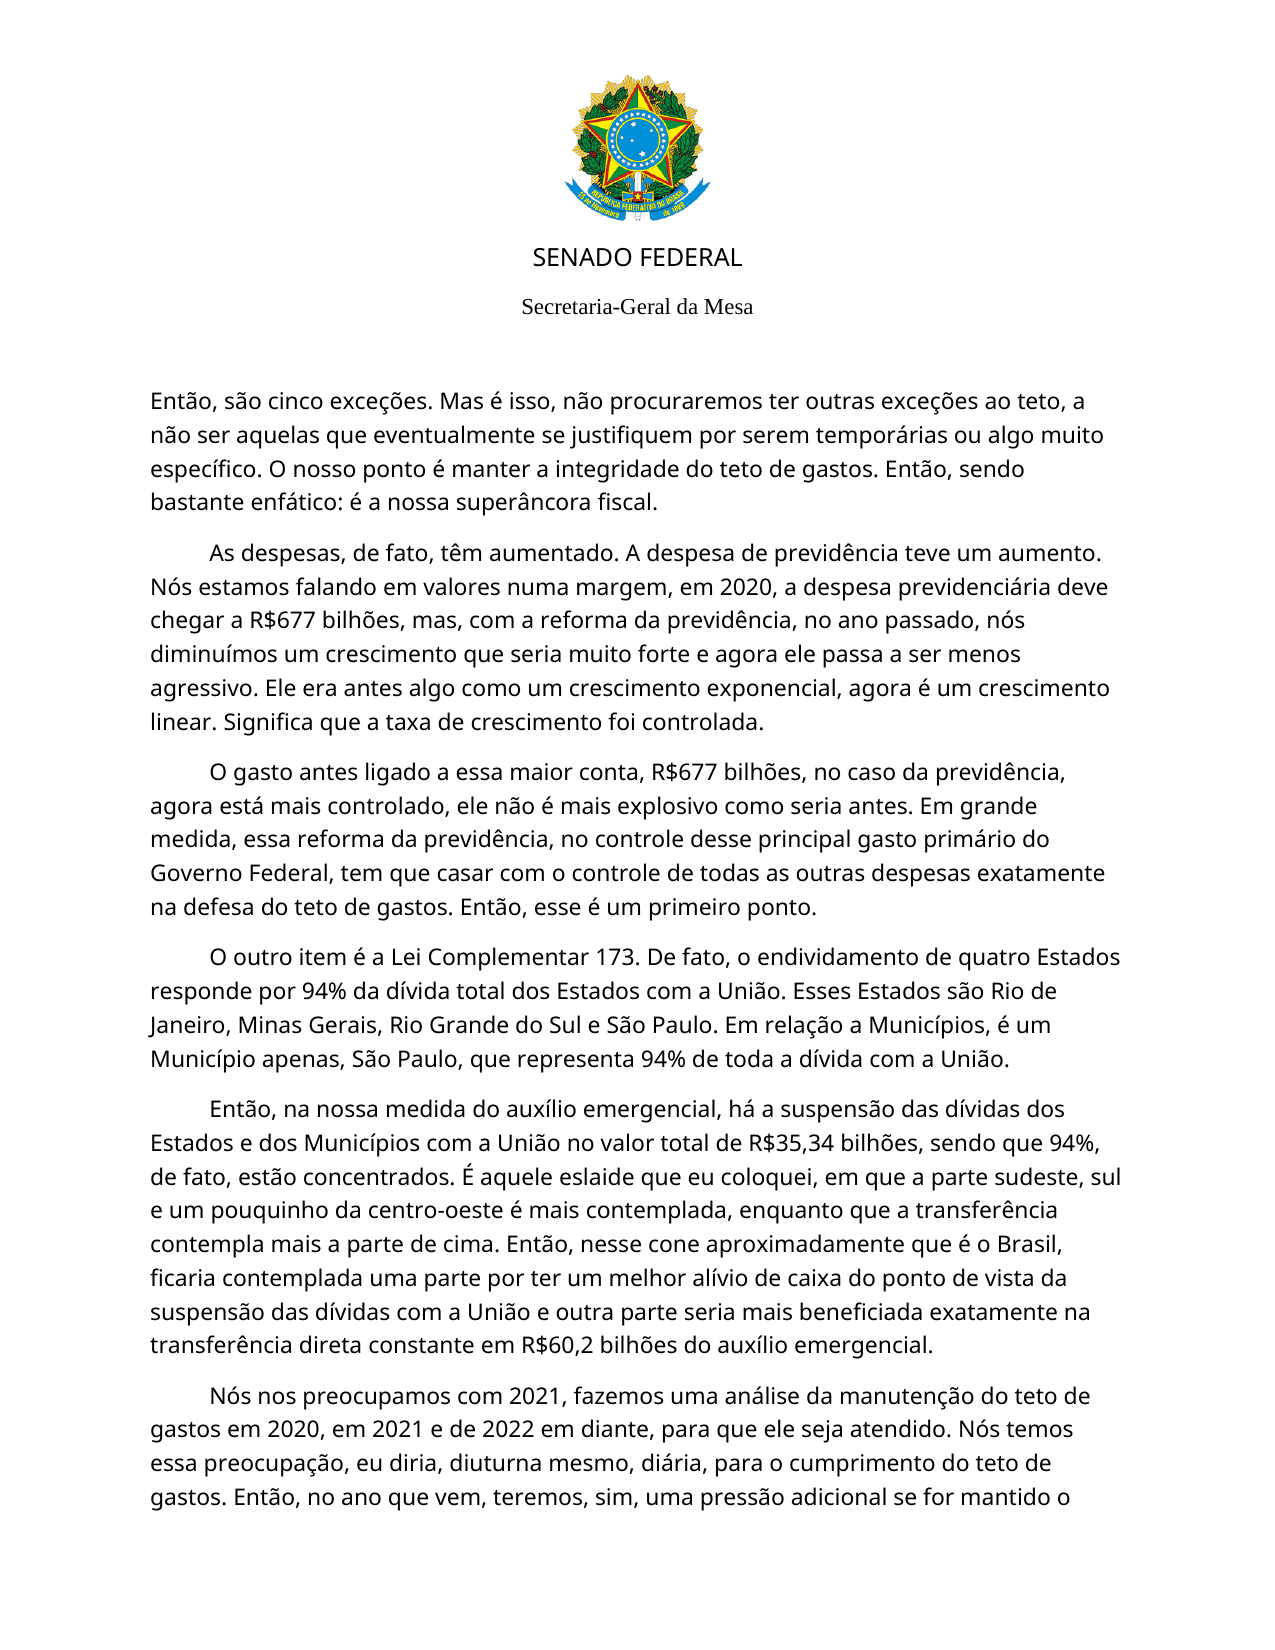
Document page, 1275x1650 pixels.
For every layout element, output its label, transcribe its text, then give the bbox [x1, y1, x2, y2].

text Então, na nossa medida do auxílio emergencial, há a suspensão das dívidas dos Estados e dos Municípios com a União no valor total de R$35,34 bilhões, sendo que 94%, de fato, estão concentrados. É aquele eslaide que eu coloquei, em que a parte sudeste, sul e um pouquinho da centro-oeste é mais contemplada, enquanto que a transferência contempla mais a parte de cima. Então, nesse cone aproximadamente que é o Brasil, ficaria contemplada uma parte por ter um melhor alívio de caixa do ponto de vista da suspensão das dívidas com a União e outra parte seria mais beneficiada exatamente na transferência direta constante em R$60,2 bilhões do auxílio emergencial. [150, 1093, 1125, 1360]
picture [564, 75, 711, 221]
text As despesas, de fato, têm aumentado. A despesa de previdência teve um aumento. Nós estamos falando em valores numa margem, em 2020, a despesa previdenciária deve chegar a R$677 bilhões, mas, com a reforma da previdência, no ano passado, nós diminuímos um crescimento que seria muito forte e agora ele passa a ser menos agressivo. Ele era antes algo como um crescimento exponencial, agora é um crescimento linear. Significa que a taxa de crescimento foi controlada. [150, 537, 1125, 737]
text O gasto antes ligado a essa maior conta, R$677 bilhões, no caso da previdência, agora está mais controlado, ele não é mais explosivo como seria antes. Em grande medida, essa reforma da previdência, no controle desse principal gasto primário do Governo Federal, tem que casar com o controle de todas as outras despesas exatamente na defesa do teto de gastos. Então, esse é um primeiro ponto. [150, 756, 1125, 922]
text O outro item é a Lei Complementar 173. De fato, o endividamento de quatro Estados responde por 94% da dívida total dos Estados com a União. Esses Estados são Rio de Janeiro, Minas Gerais, Rio Grande do Sul e São Paulo. Em relação a Municípios, é um Município apenas, São Paulo, que representa 94% de toda a dívida com a União. [150, 941, 1125, 1074]
